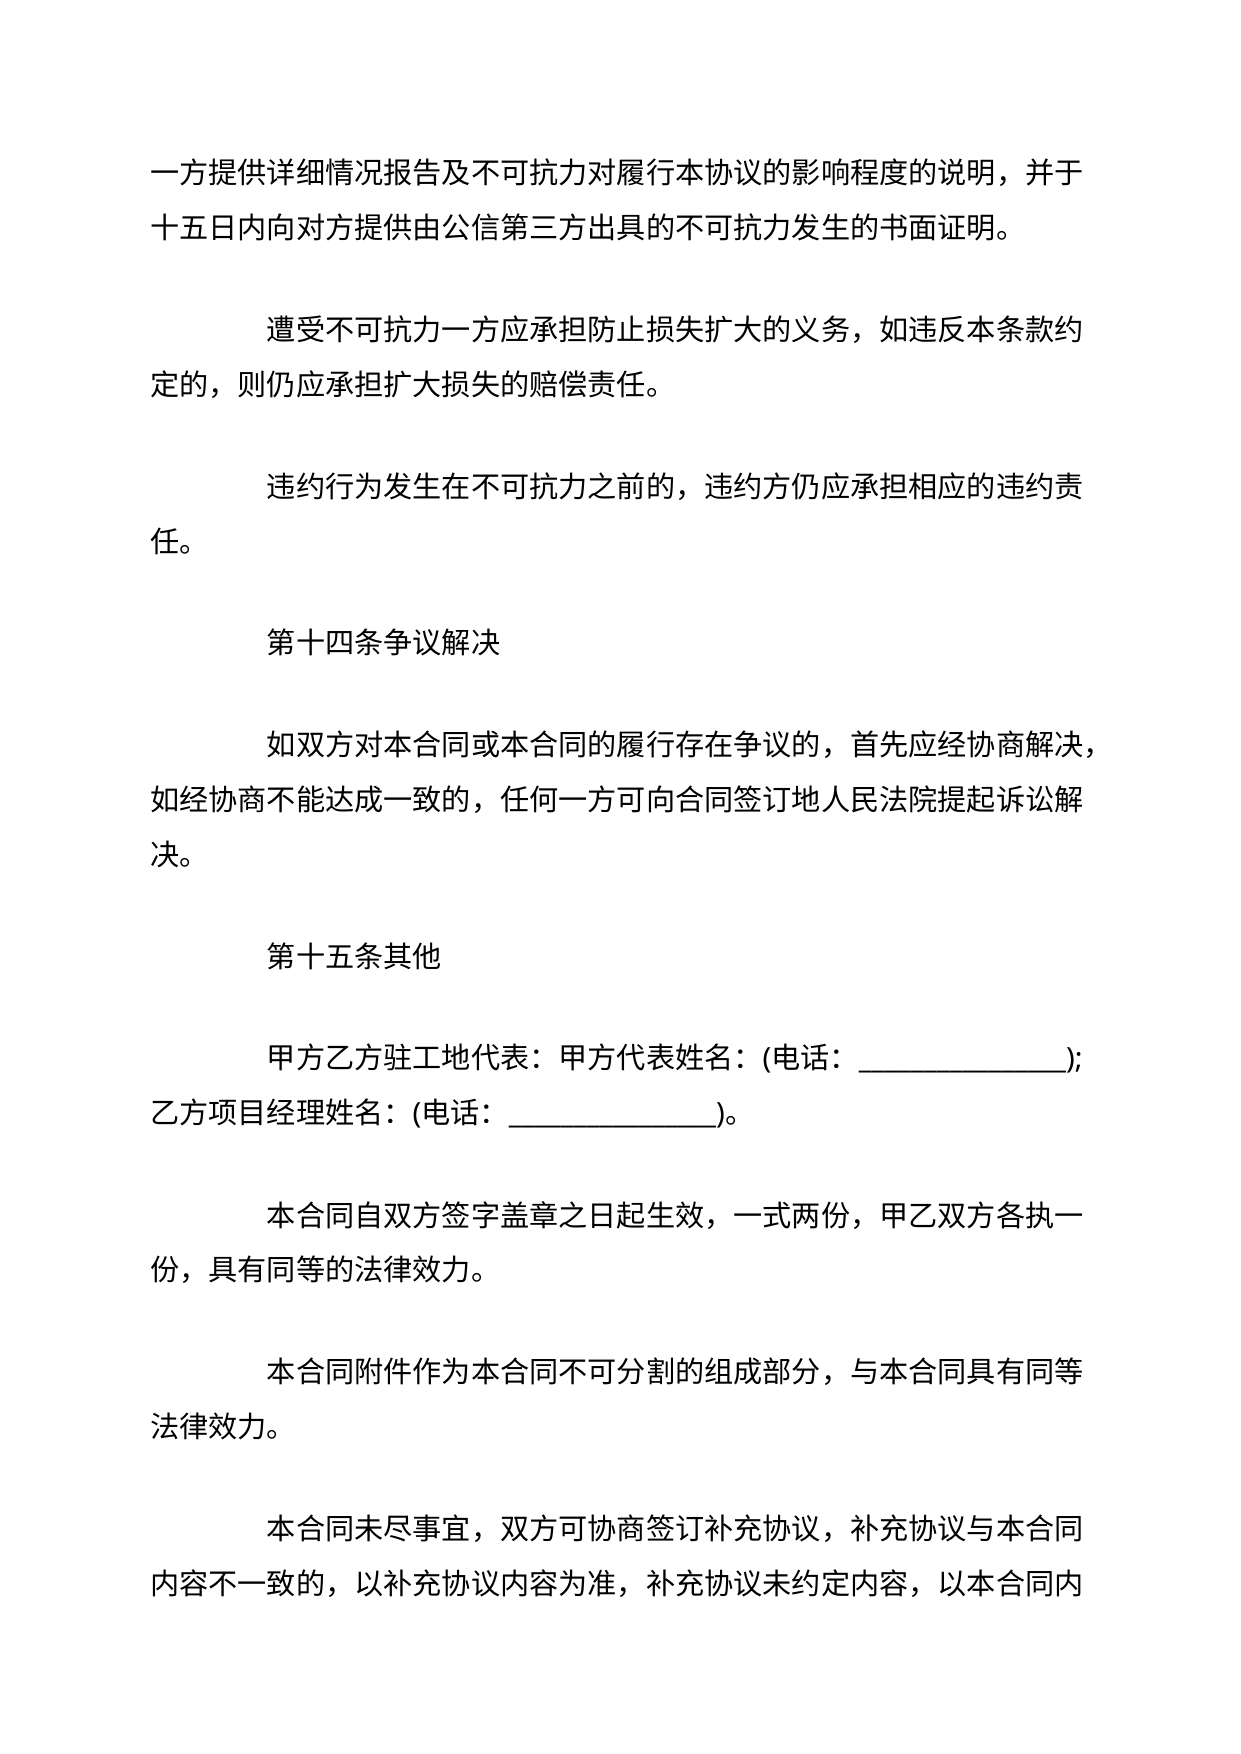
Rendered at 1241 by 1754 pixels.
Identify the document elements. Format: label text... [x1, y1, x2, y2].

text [150, 1505, 1090, 1603]
text 遭受不可抗力一方应承担防止损失扩大的义务，如违反本条款约定的，则仍应承担扩大损失的赔偿责任。 [150, 307, 1090, 404]
text 违约行为发生在不可抗力之前的，违约方仍应承担相应的违约责任。 [150, 463, 1090, 561]
text 如双方对本合同或本合同的履行存在争议的，首先应经协商解决，如经协商不能达成一致的，任何一方可向合同签订地人民法院提起诉讼解决。 [150, 722, 1090, 874]
text 第十五条其他 [150, 933, 1090, 976]
text 本合同附件作为本合同不可分割的组成部分，与本合同具有同等法律效力。 [150, 1349, 1090, 1446]
text 甲方乙方驻工地代表：甲方代表姓名：(电话：________________);乙方项目经理姓名：(电话：________________)。 [150, 1035, 1090, 1132]
text 本合同自双方签字盖章之日起生效，一式两份，甲乙双方各执一份，具有同等的法律效力。 [150, 1192, 1090, 1289]
text 第十四条争议解决 [150, 620, 1090, 662]
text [150, 150, 1090, 247]
